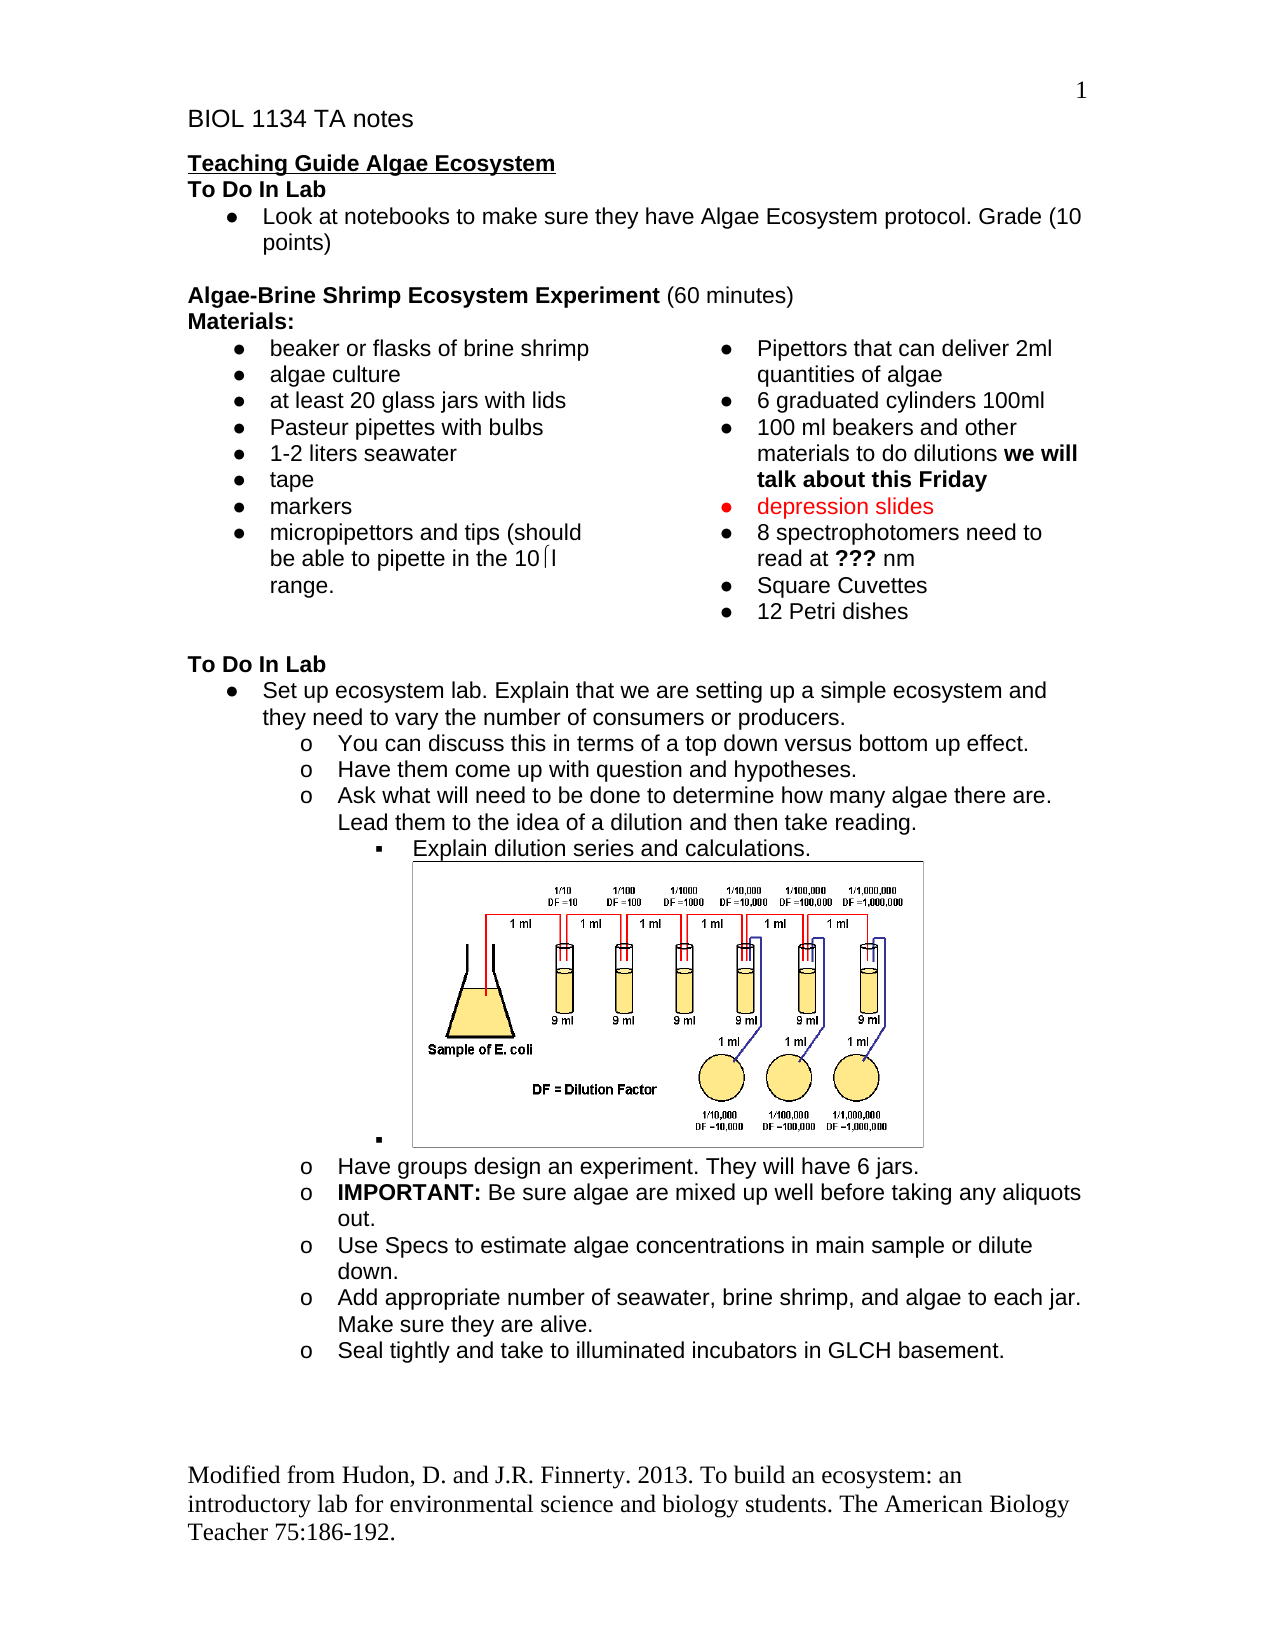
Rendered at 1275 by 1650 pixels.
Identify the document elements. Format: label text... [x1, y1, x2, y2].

list You can discuss this in terms of a top down versus bottom up effect. [300, 730, 1087, 756]
list Seal tightly and take to illuminated incubators in GLCH basement. [300, 1337, 1087, 1363]
list 100 ml beakers and other materials to do dilutions we will talk about this Friday [719, 413, 1087, 493]
list at least 20 glass jars with lids [232, 387, 600, 413]
list Ask what will need to be done to determine how many algae there are. Lead them to the idea of a dilution and then take reading. [300, 782, 1087, 835]
list Pasteur pipettes with bulbs [232, 413, 600, 440]
list Add appropriate number of seawater, brine shrimp, and algae to each jar. Make sure they are alive. [300, 1284, 1087, 1337]
list 8 spectrophotomers need to read at ??? nm [719, 519, 1087, 572]
list Look at notebooks to make sure they have Algae Ecosystem protocol. Grade (10 points) [225, 203, 1087, 255]
list Explain dilution series and calculations. [375, 835, 1087, 862]
list algae culture [232, 361, 600, 387]
text To Do In Lab [187, 176, 1087, 203]
list Set up ecosystem lab. Explain that we are setting up a simple ecosystem and they need to vary the number of consumers or producers. [225, 677, 1087, 730]
list 12 Petri dishes [719, 598, 1087, 624]
list IMPORTANT: Be sure algae are mixed up well before taking any aliquots out. [300, 1179, 1087, 1232]
list 1-2 liters seawater [232, 440, 600, 466]
list Have groups design an experiment. They will have 6 jars. [300, 1153, 1087, 1179]
list 6 graduated cylinders 100ml [719, 387, 1087, 413]
list Have them come up with question and hypotheses. [300, 756, 1087, 782]
list depression slides [719, 493, 1087, 519]
list beaker or flasks of brine shrimp [232, 334, 600, 361]
list Use Specs to estimate algae concentrations in main sample or dilute down. [300, 1232, 1087, 1284]
list micropipettors and tips (should be able to pipette in the 10l range. [232, 519, 600, 598]
picture [412, 861, 924, 1148]
text Teaching Guide Algae Ecosystem [187, 150, 1087, 176]
text To Do In Lab [187, 651, 1087, 677]
list Square Cuvettes [719, 572, 1087, 598]
list Pipettors that can deliver 2ml quantities of algae [719, 334, 1087, 387]
list markers [232, 493, 600, 519]
text Materials: [187, 308, 1087, 334]
list tape [232, 466, 600, 493]
text Algae-Brine Shrimp Ecosystem Experiment (60 minutes) [187, 282, 1087, 308]
